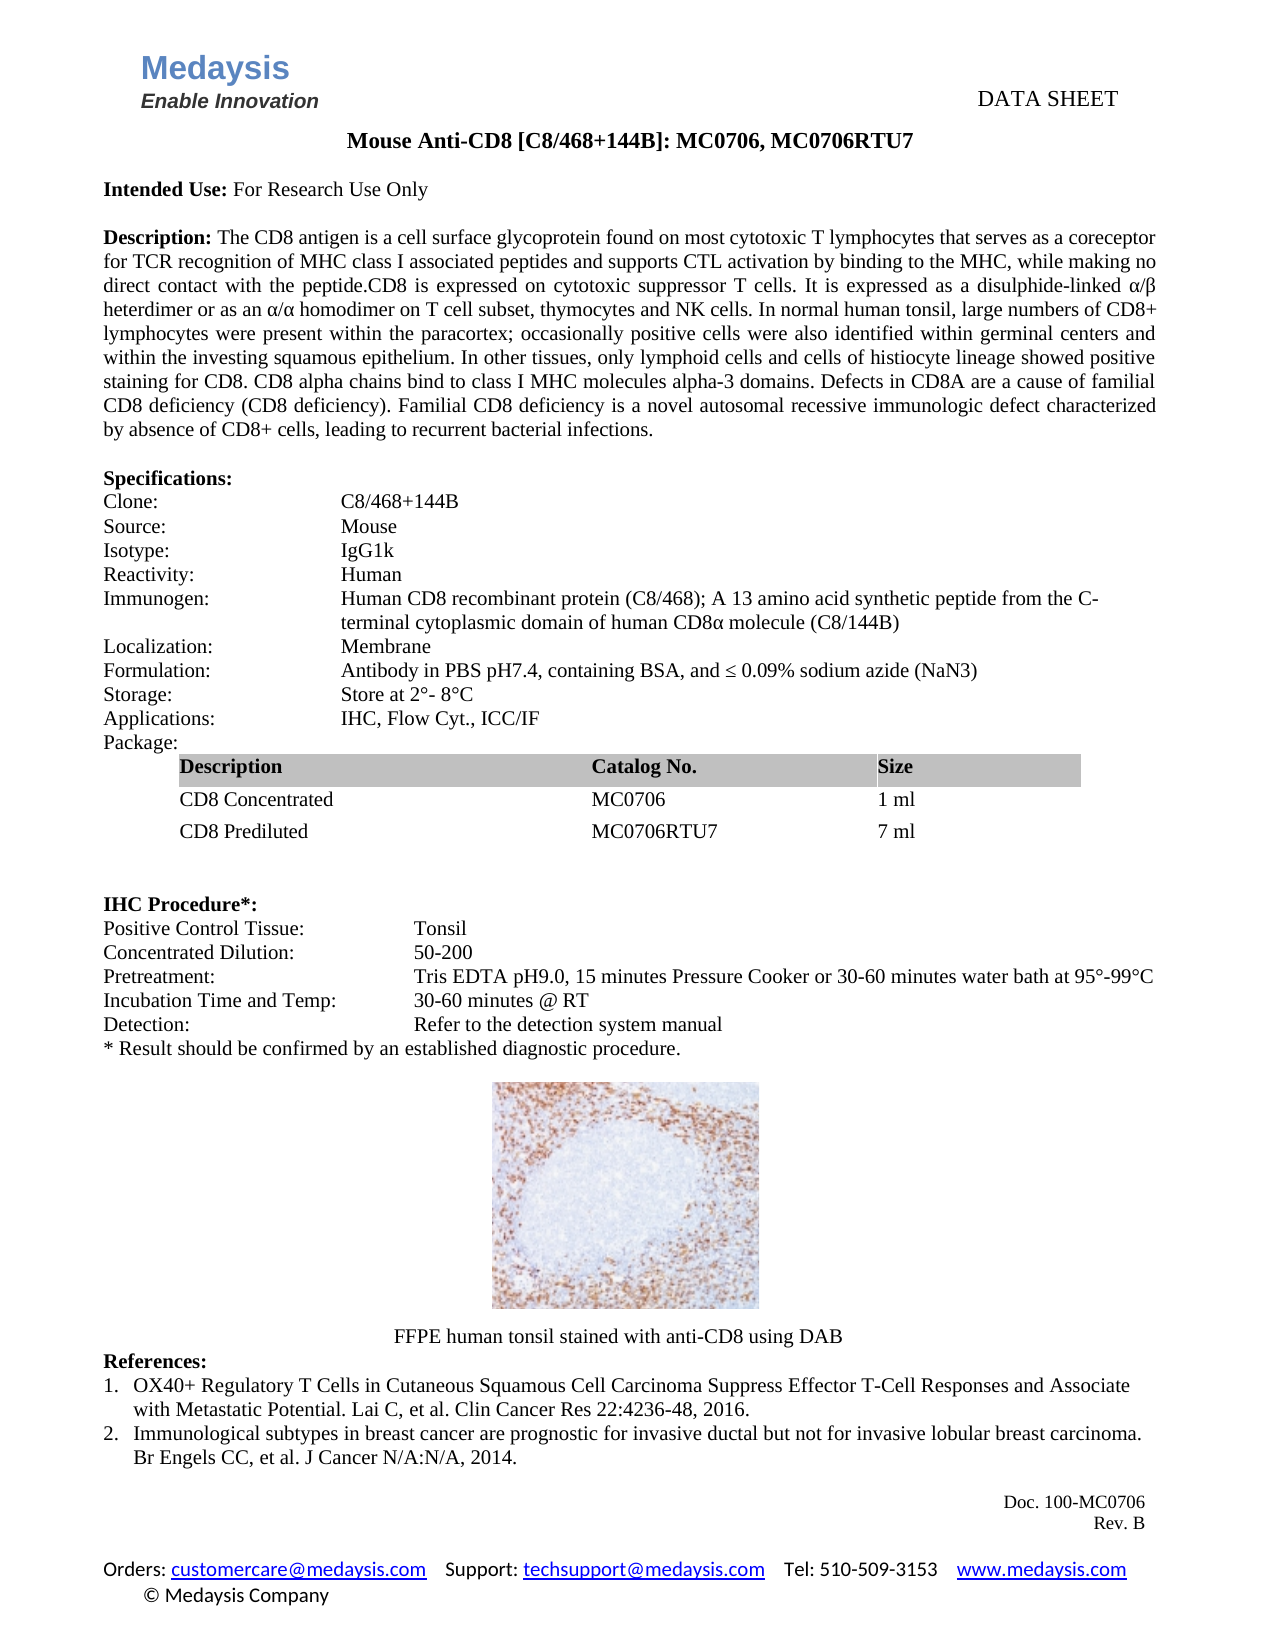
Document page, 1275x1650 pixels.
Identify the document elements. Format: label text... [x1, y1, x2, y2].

list OX40+ Regulatory T Cells in Cutaneous Squamous Cell Carcinoma Suppress Effector T-Cell Responses and Associate with Metastatic Potential. Lai C, et al. Clin Cancer Res 22:4236-48, 2016. [103, 1373, 1157, 1421]
subtitle Specifications: [103, 465, 1157, 489]
table_cell MC0706RTU7 [591, 820, 877, 852]
text Mouse Anti-CD8 [C8/468+144B]: MC0706, MC0706RTU7 [103, 132, 1157, 153]
table_header Catalog No. [591, 754, 877, 787]
text terminal cytoplasmic domain of human CD8α molecule (C8/144B) [103, 610, 1141, 634]
text Intended Use: For Research Use Only [103, 177, 1157, 201]
table_header Size [878, 754, 1081, 787]
table_cell CD8 Prediluted [179, 820, 591, 852]
text Clone: C8/468+144B [103, 489, 1157, 513]
text * Result should be confirmed by an established diagnostic procedure. [103, 1036, 1157, 1060]
table_cell 1 ml [878, 787, 1081, 820]
text Doc. 100-MC0706 [103, 1491, 1145, 1512]
text Source: Mouse [103, 513, 1157, 538]
text Immunogen: Human CD8 recombinant protein (C8/468); A 13 amino acid synthetic peptide from the C- [103, 586, 1141, 610]
text Detection: Refer to the detection system manual [103, 1012, 1157, 1036]
subtitle IHC Procedure*: [103, 892, 849, 916]
text Positive Control Tissue: Tonsil [103, 916, 1162, 940]
table_cell CD8 Concentrated [179, 787, 591, 820]
text Description: The CD8 antigen is a cell surface glycoprotein found on most cytotoxic T lymphocytes that serves as a coreceptor for TCR recognition of MHC class I associated peptides and supports CTL activation by binding to the MHC, while making no direct contact with the peptide.CD8 is expressed on cytotoxic suppressor T cells. It is expressed as a disulphide-linked α/β heterdimer or as an α/α homodimer on T cell subset, thymocytes and NK cells. In normal human tonsil, large numbers of CD8+ lymphocytes were present within the paracortex; occasionally positive cells were also identified within germinal centers and within the investing squamous epithelium. In other tissues, only lymphoid cells and cells of histiocyte lineage showed positive staining for CD8. CD8 alpha chains bind to class I MHC molecules alpha-3 domains. Defects in CD8A are a cause of familial CD8 deficiency (CD8 deficiency). Familial CD8 deficiency is a novel autosomal recessive immunologic defect characterized by absence of CD8+ cells, leading to recurrent bacterial infections. [103, 225, 1157, 441]
text Incubation Time and Temp: 30-60 minutes @ RT [103, 988, 1157, 1012]
table_cell MC0706 [591, 787, 877, 820]
text Isotype: IgG1k [103, 538, 1141, 562]
text Formulation: Antibody in PBS pH7.4, containing BSA, and ≤ 0.09% sodium azide (NaN3) [103, 658, 1157, 682]
table_header Description [179, 754, 591, 787]
picture [492, 1082, 760, 1309]
text Localization: Membrane [103, 634, 1157, 658]
text References: [103, 1349, 1145, 1373]
text Pretreatment: Tris EDTA pH9.0, 15 minutes Pressure Cooker or 30-60 minutes water bath at 95°-99°C [103, 964, 1157, 988]
text Concentrated Dilution: 50-200 [103, 940, 1162, 964]
text Reactivity: Human [103, 562, 1141, 586]
text Rev. B [103, 1512, 1145, 1534]
table_cell 7 ml [878, 820, 1081, 852]
text Package: [103, 730, 1142, 754]
list Immunological subtypes in breast cancer are prognostic for invasive ductal but not for invasive lobular breast carcinoma. Br Engels CC, et al. J Cancer N/A:N/A, 2014. [103, 1421, 1157, 1469]
text Storage: Storage: Store at 2°- 8°C [0, 682, 1144, 706]
text Applications: IHC, Flow Cyt., ICC/IF [103, 706, 1142, 730]
